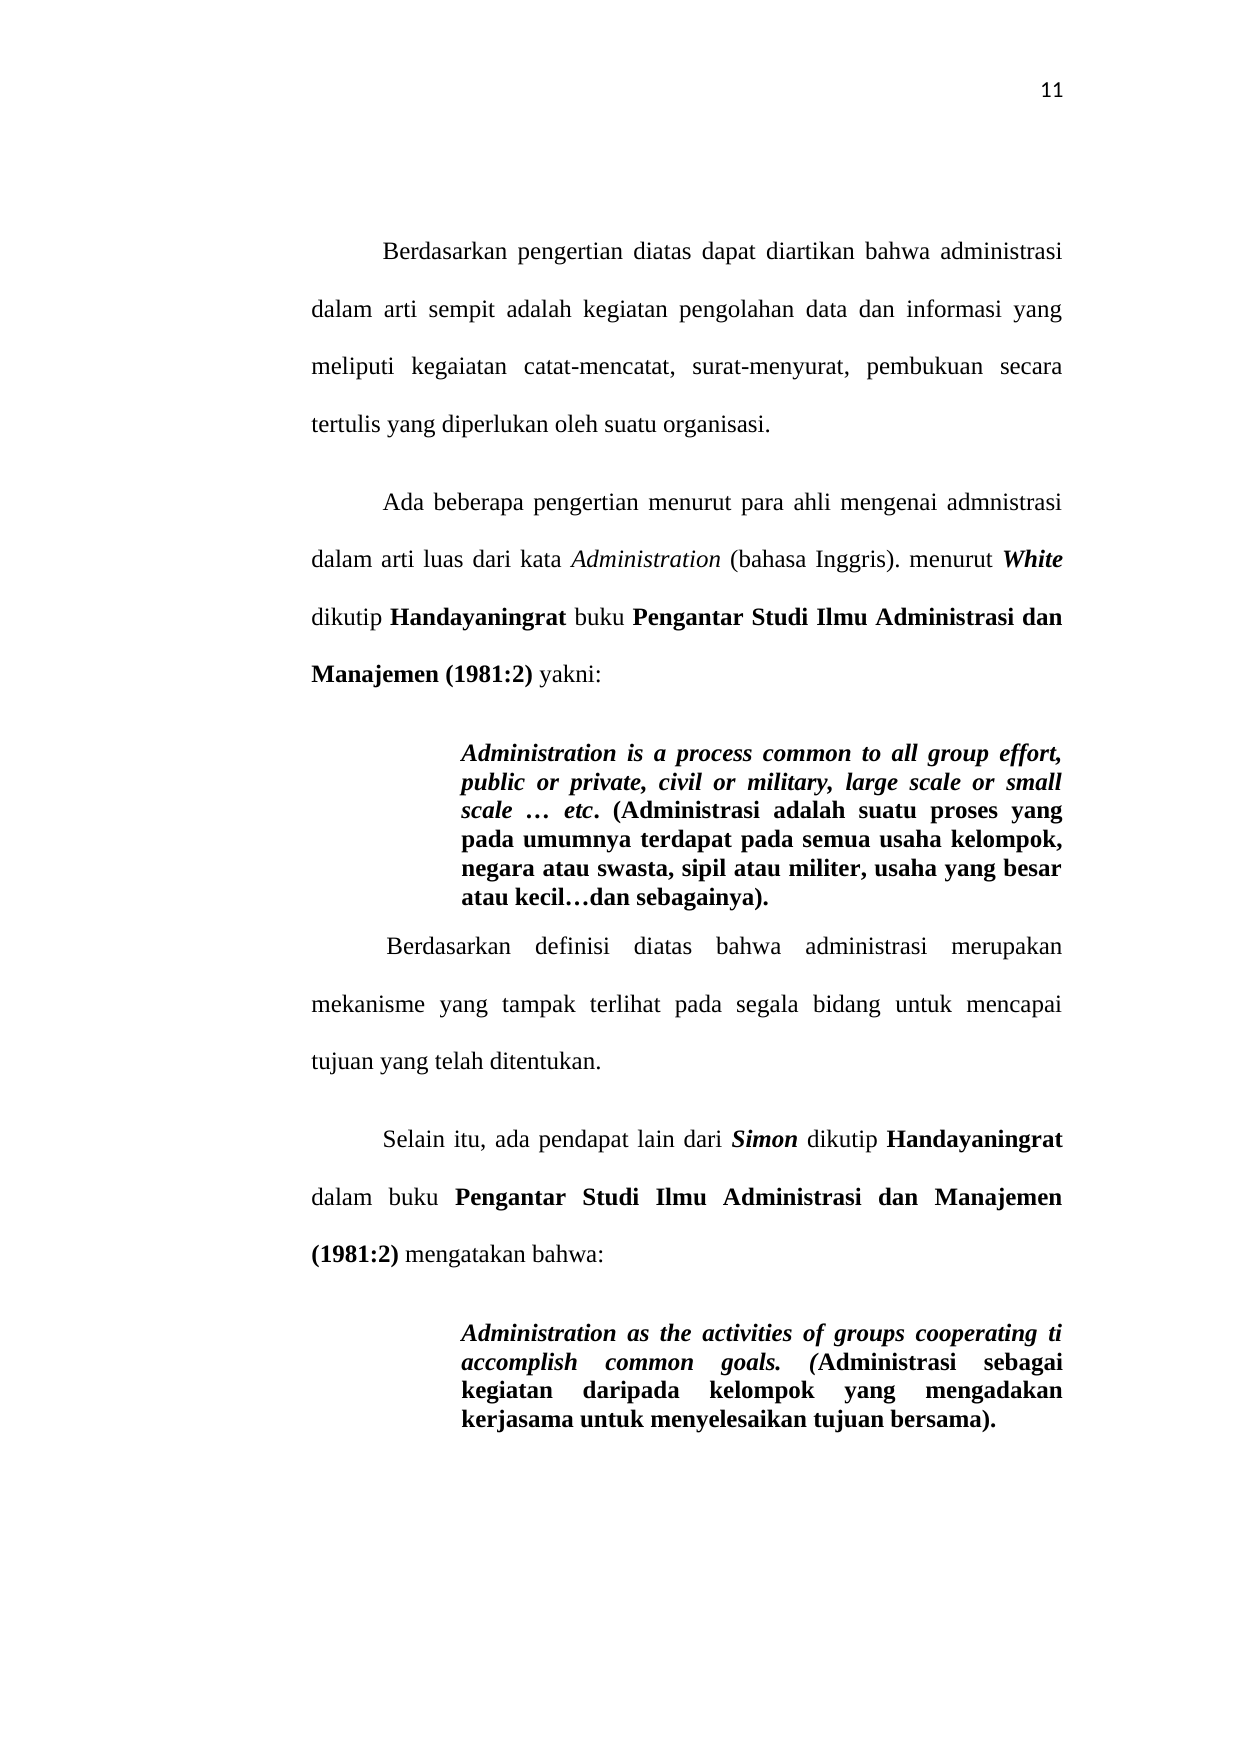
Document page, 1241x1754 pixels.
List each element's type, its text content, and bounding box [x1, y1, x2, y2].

text Berdasarkan pengertian diatas dapat diartikan bahwa administrasi dalam arti sempit adalah kegiatan pengolahan data dan informasi yang meliputi kegaiatan catat-mencatat, surat-menyurat, pembukuan secara tertulis yang diperlukan oleh suatu organisasi. [311, 236, 1063, 437]
text Administration is a process common to all group effort, public or private, civil or military, large scale or small scale … etc. (Administrasi adalah suatu proses yang pada umumnya terdapat pada semua usaha kelompok, negara atau swasta, sipil atau militer, usaha yang besar atau kecil…dan sebagainya). [461, 738, 1063, 910]
text Selain itu, ada pendapat lain dari Simon dikutip Handayaningrat dalam buku Pengantar Studi Ilmu Administrasi dan Manajemen (1981:2) mengatakan bahwa: [311, 1124, 1063, 1268]
text Ada beberapa pengertian menurut para ahli mengenai admnistrasi dalam arti luas dari kata Administration (bahasa Inggris). menurut White dikutip Handayaningrat buku Pengantar Studi Ilmu Administrasi dan Manajemen (1981:2) yakni: [311, 487, 1063, 688]
text Berdasarkan definisi diatas bahwa administrasi merupakan mekanisme yang tampak terlihat pada segala bidang untuk mencapai tujuan yang telah ditentukan. [311, 931, 1063, 1075]
text Administration as the activities of groups cooperating ti accomplish common goals. (Administrasi sebagai kegiatan daripada kelompok yang mengadakan kerjasama untuk menyelesaikan tujuan bersama). [461, 1318, 1063, 1433]
